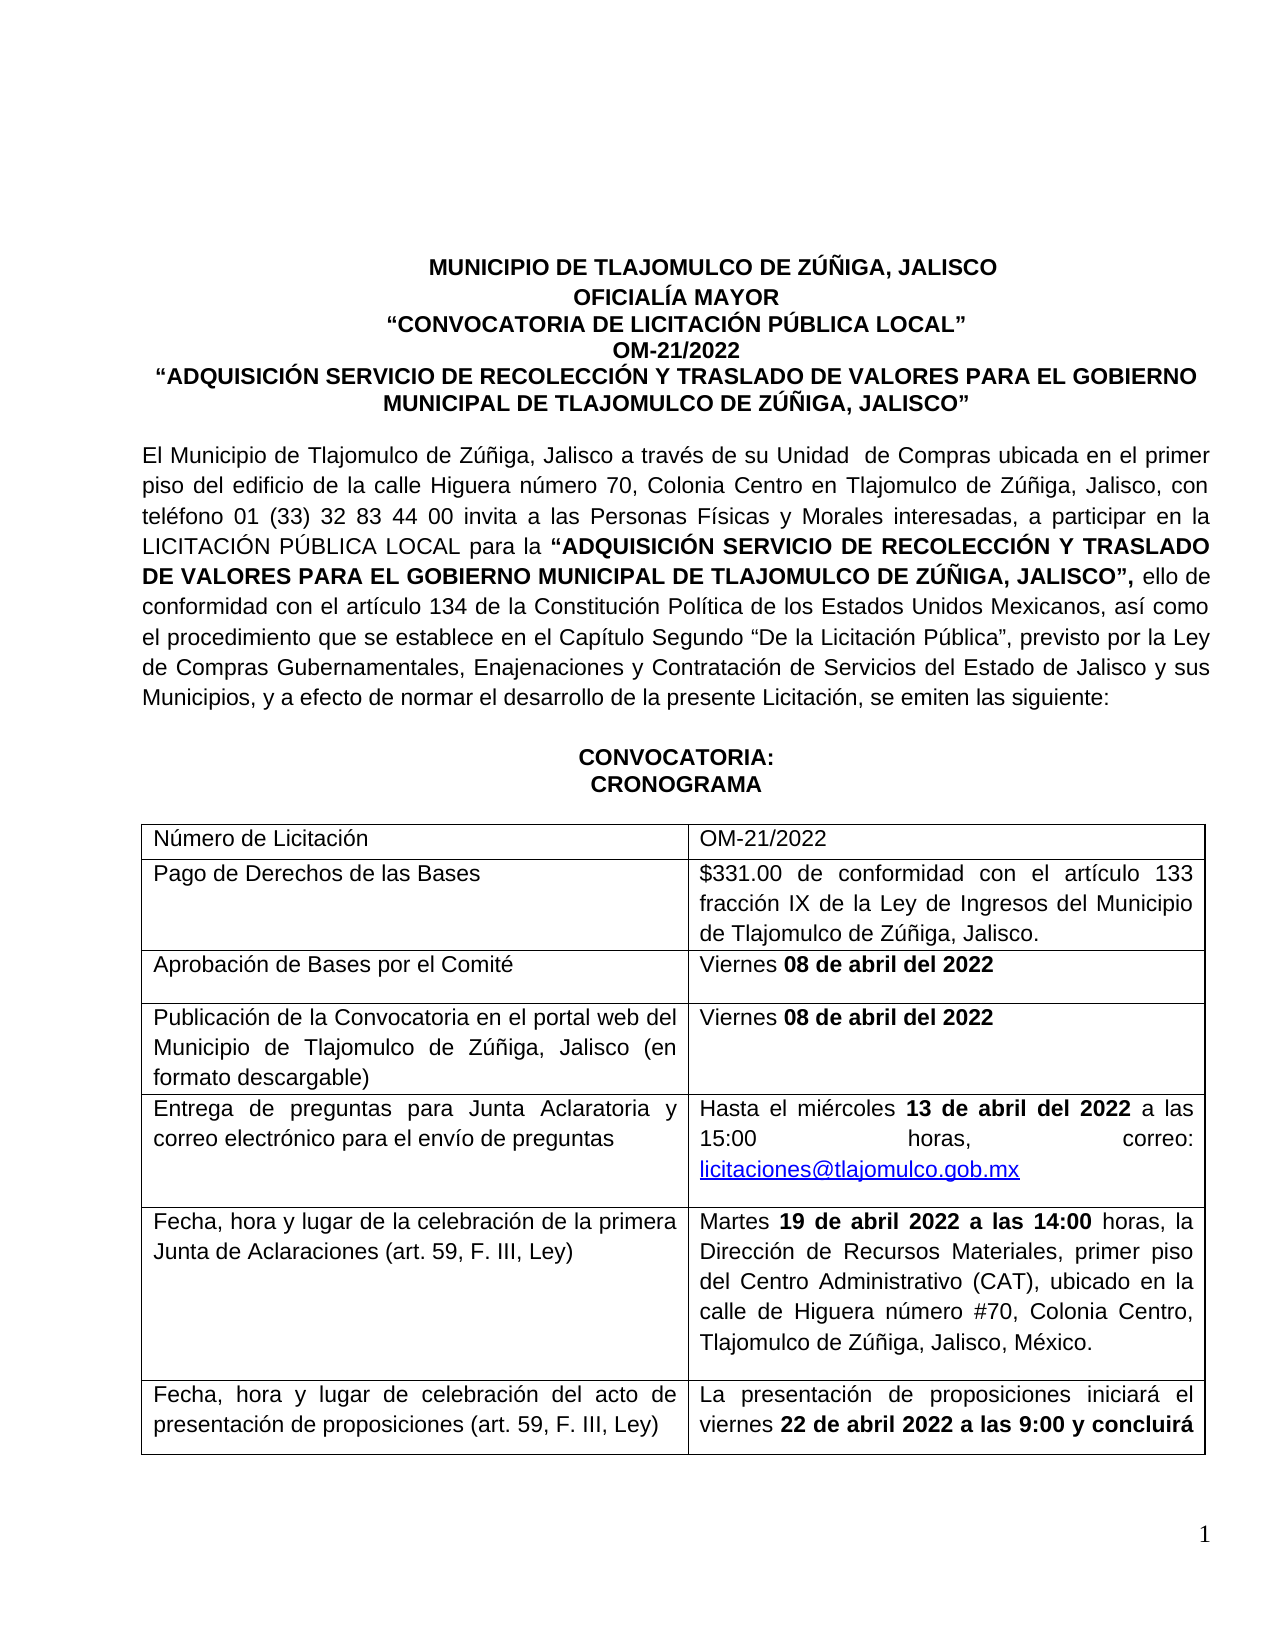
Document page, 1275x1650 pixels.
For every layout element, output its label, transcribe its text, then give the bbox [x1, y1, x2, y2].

text OM-21/2022 [142, 337, 1211, 363]
text “ADQUISICIÓN SERVICIO DE RECOLECCIÓN Y TRASLADO DE VALORES PARA EL GOBIERNO MUNICIPAL DE TLAJOMULCO DE ZÚÑIGA, JALISCO” [142, 363, 1211, 416]
table_cell Martes 19 de abril 2022 a las 14:00 horas, la Dirección de Recursos Materiales, primer piso del Centro Administrativo (CAT), ubicado en la calle de Higuera número #70, Colonia Centro, Tlajomulco de Zúñiga, Jalisco, México. [689, 1208, 1204, 1379]
table_cell Hasta el miércoles 13 de abril del 2022 a las 15:00 horas, correo: licitaciones@tlajomulco.gob.mx [689, 1095, 1204, 1207]
table_cell Aprobación de Bases por el Comité [142, 951, 688, 1002]
table_cell Viernes 08 de abril del 2022 [689, 951, 1204, 1002]
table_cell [689, 1381, 1204, 1454]
text CRONOGRAMA [142, 771, 1211, 797]
table_cell $331.00 de conformidad con el artículo 133 fracción IX de la Ley de Ingresos del Municipio de Tlajomulco de Zúñiga, Jalisco. [689, 860, 1204, 950]
text MUNICIPIO DE TLAJOMULCO DE ZÚÑIGA, JALISCO [142, 254, 1211, 280]
table_cell Fecha, hora y lugar de la celebración de la primera Junta de Aclaraciones (art. 59, F. III, Ley) [142, 1208, 688, 1379]
table_header OM-21/2022 [689, 825, 1204, 859]
table_cell Pago de Derechos de las Bases [142, 860, 688, 950]
text OFICIALÍA MAYOR [142, 284, 1211, 311]
text “CONVOCATORIA DE LICITACIÓN PÚBLICA LOCAL” [142, 311, 1211, 337]
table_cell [142, 1381, 688, 1454]
text CONVOCATORIA: [142, 744, 1211, 771]
text El Municipio de Tlajomulco de Zúñiga, Jalisco a través de su Unidad de Compras ubicada en el primer piso del edificio de la calle Higuera número 70, Colonia Centro en Tlajomulco de Zúñiga, Jalisco, con teléfono 01 (33) 32 83 44 00 invita a las Personas Físicas y Morales interesadas, a participar en la LICITACIÓN PÚBLICA LOCAL para la “ADQUISICIÓN SERVICIO DE RECOLECCIÓN Y TRASLADO DE VALORES PARA EL GOBIERNO MUNICIPAL DE TLAJOMULCO DE ZÚÑIGA, JALISCO”, ello de conformidad con el artículo 134 de la Constitución Política de los Estados Unidos Mexicanos, así como el procedimiento que se establece en el Capítulo Segundo “De la Licitación Pública”, previsto por la Ley de Compras Gubernamentales, Enajenaciones y Contratación de Servicios del Estado de Jalisco y sus Municipios, y a efecto de normar el desarrollo de la presente Licitación, se emiten las siguiente: [142, 442, 1211, 710]
table_cell Publicación de la Convocatoria en el portal web del Municipio de Tlajomulco de Zúñiga, Jalisco (en formato descargable) [142, 1004, 688, 1094]
table_header Número de Licitación [142, 825, 688, 859]
table_cell Entrega de preguntas para Junta Aclaratoria y correo electrónico para el envío de preguntas [142, 1095, 688, 1207]
table_cell Viernes 08 de abril del 2022 [689, 1004, 1204, 1094]
